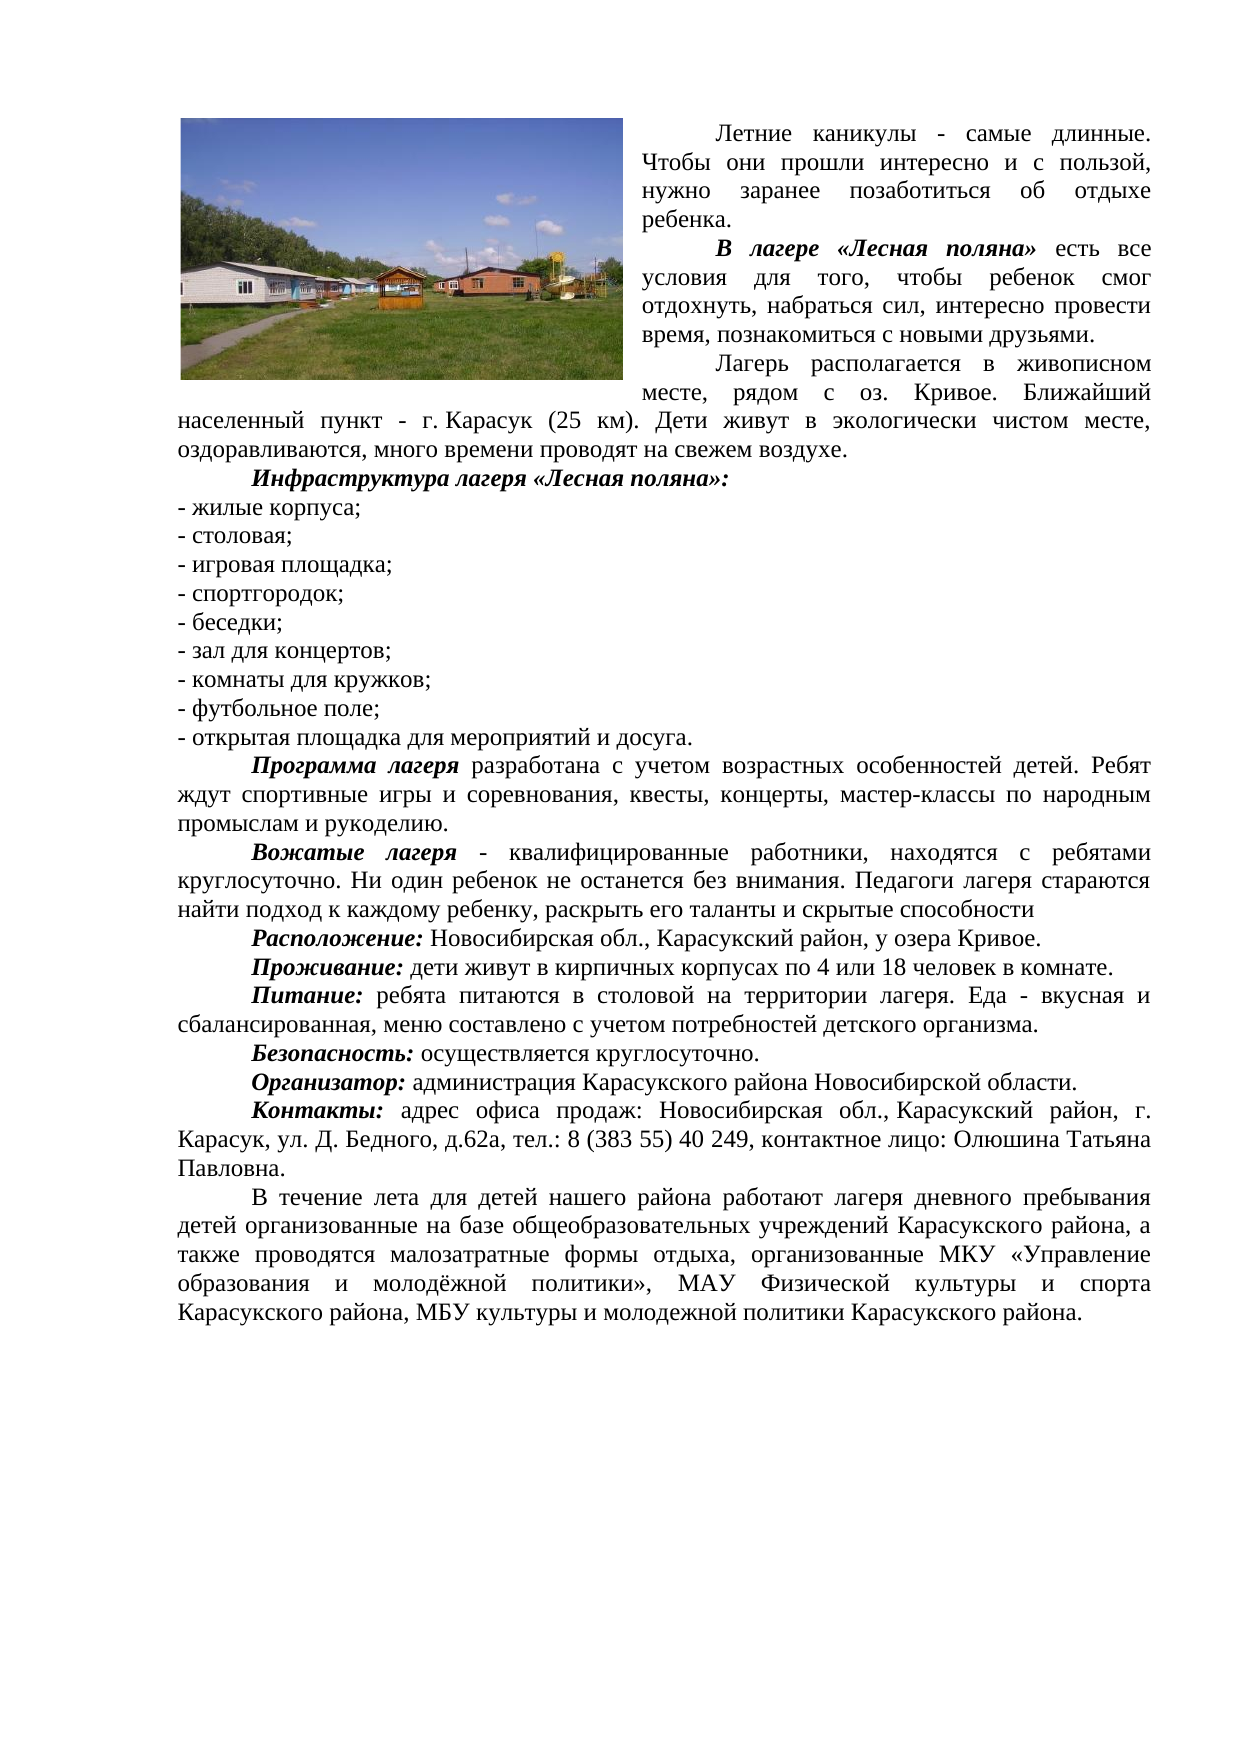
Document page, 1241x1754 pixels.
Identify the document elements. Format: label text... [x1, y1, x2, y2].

text - комнаты для кружков; [177, 664, 1152, 693]
text Организатор: администрация Карасукского района Новосибирской области. [177, 1067, 1152, 1096]
text Расположение: Новосибирская обл., Карасукский район, у озера Кривое. [177, 923, 1152, 952]
text - беседки; [177, 607, 1152, 636]
text Программа лагеря разработана с учетом возрастных особенностей детей. Ребят ждут спортивные игры и соревнования, квесты, концерты, мастер-классы по народным промыслам и рукоделию. [177, 751, 1152, 837]
text - игровая площадка; [177, 549, 1152, 578]
text - жилые корпуса; [177, 492, 1152, 521]
picture [180, 118, 623, 380]
text - открытая площадка для мероприятий и досуга. [177, 722, 1152, 751]
text Лагерь располагается в живописном месте, рядом с оз. Кривое. Ближайший населенный пункт - г. Карасук (25 км). Дети живут в экологически чистом месте, оздоравливаются, много времени проводят на свежем воздухе. [177, 348, 1152, 463]
text В течение лета для детей нашего района работают лагеря дневного пребывания детей организованные на базе общеобразовательных учреждений Карасукского района, а также проводятся малозатратные формы отдыха, организованные МКУ «Управление образования и молодёжной политики», МАУ Физической культуры и спорта Карасукского района, МБУ культуры и молодежной политики Карасукского района. [177, 1182, 1152, 1326]
text - столовая; [177, 521, 1152, 549]
text Безопасность: осуществляется круглосуточно. [177, 1038, 1152, 1067]
text Вожатые лагеря - квалифицированные работники, находятся с ребятами круглосуточно. Ни один ребенок не останется без внимания. Педагоги лагеря стараются найти подход к каждому ребенку, раскрыть его таланты и скрытые способности [177, 837, 1152, 923]
text В лагере «Лесная поляна» есть все условия для того, чтобы ребенок смог отдохнуть, набраться сил, интересно провести время, познакомиться с новыми друзьями. [623, 233, 1152, 348]
text - зал для концертов; [177, 636, 1152, 664]
text - спортгородок; [177, 578, 1152, 607]
text Проживание: дети живут в кирпичных корпусах по 4 или 18 человек в комнате. [177, 952, 1152, 981]
text - футбольное поле; [177, 693, 1152, 722]
text Летние каникулы - самые длинные. Чтобы они прошли интересно и с пользой, нужно заранее позаботиться об отдыхе ребенка. [623, 118, 1152, 233]
text Контакты: адрес офиса продаж: Новосибирская обл., Карасукский район, г. Карасук, ул. Д. Бедного, д.62а, тел.: 8 (383 55) 40 249, контактное лицо: Олюшина Татьяна Павловна. [177, 1096, 1152, 1182]
text Питание: ребята питаются в столовой на территории лагеря. Еда - вкусная и сбалансированная, меню составлено с учетом потребностей детского организма. [177, 981, 1152, 1038]
text Инфраструктура лагеря «Лесная поляна»: [177, 463, 1152, 492]
